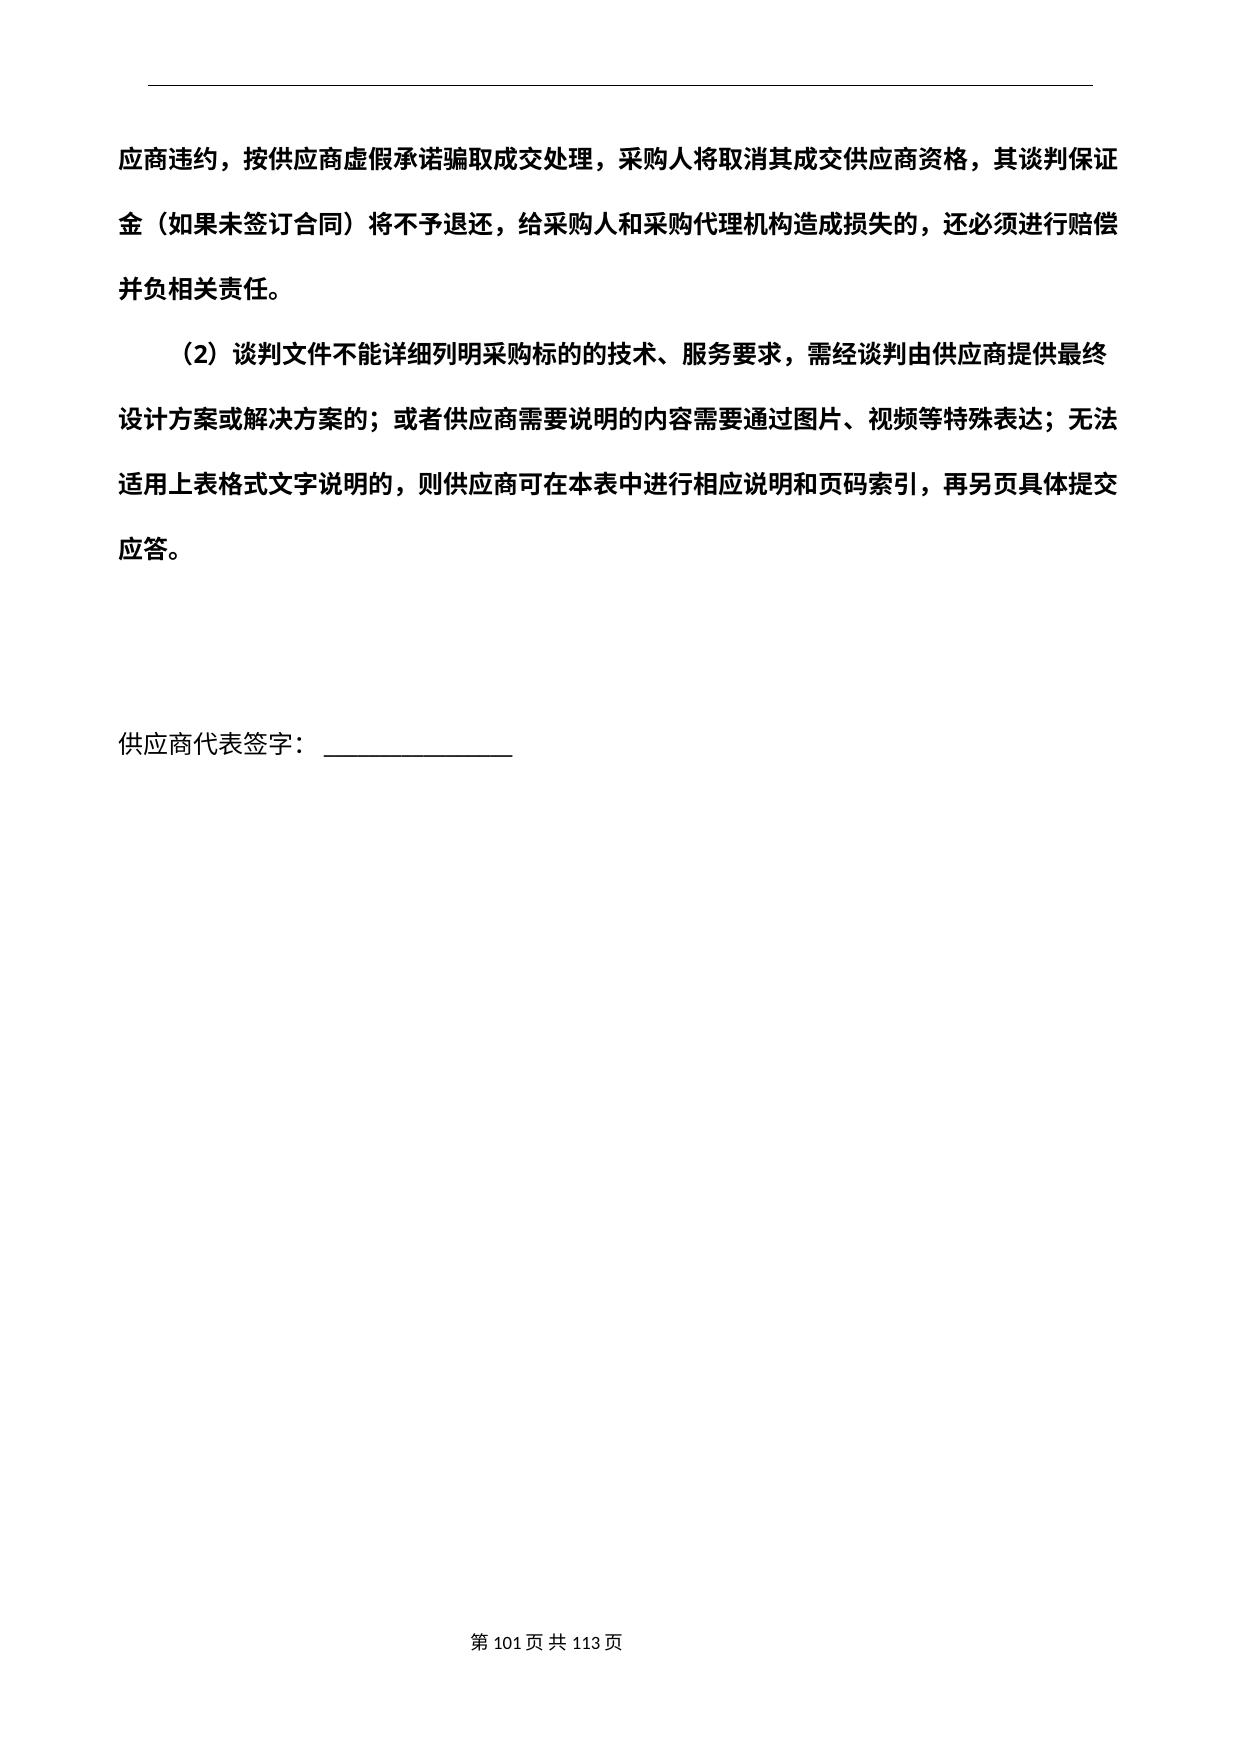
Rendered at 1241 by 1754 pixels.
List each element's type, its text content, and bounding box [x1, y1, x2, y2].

text （2）谈判文件不能详细列明采购标的的技术、服务要求，需经谈判由供应商提供最终设计方案或解决方案的；或者供应商需要说明的内容需要通过图片、视频等特殊表达；无法适用上表格式文字说明的，则供应商可在本表中进行相应说明和页码索引，再另页具体提交应答。 [118, 320, 1122, 580]
text 供应商代表签字： _________________ [118, 710, 1122, 775]
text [118, 125, 1122, 320]
